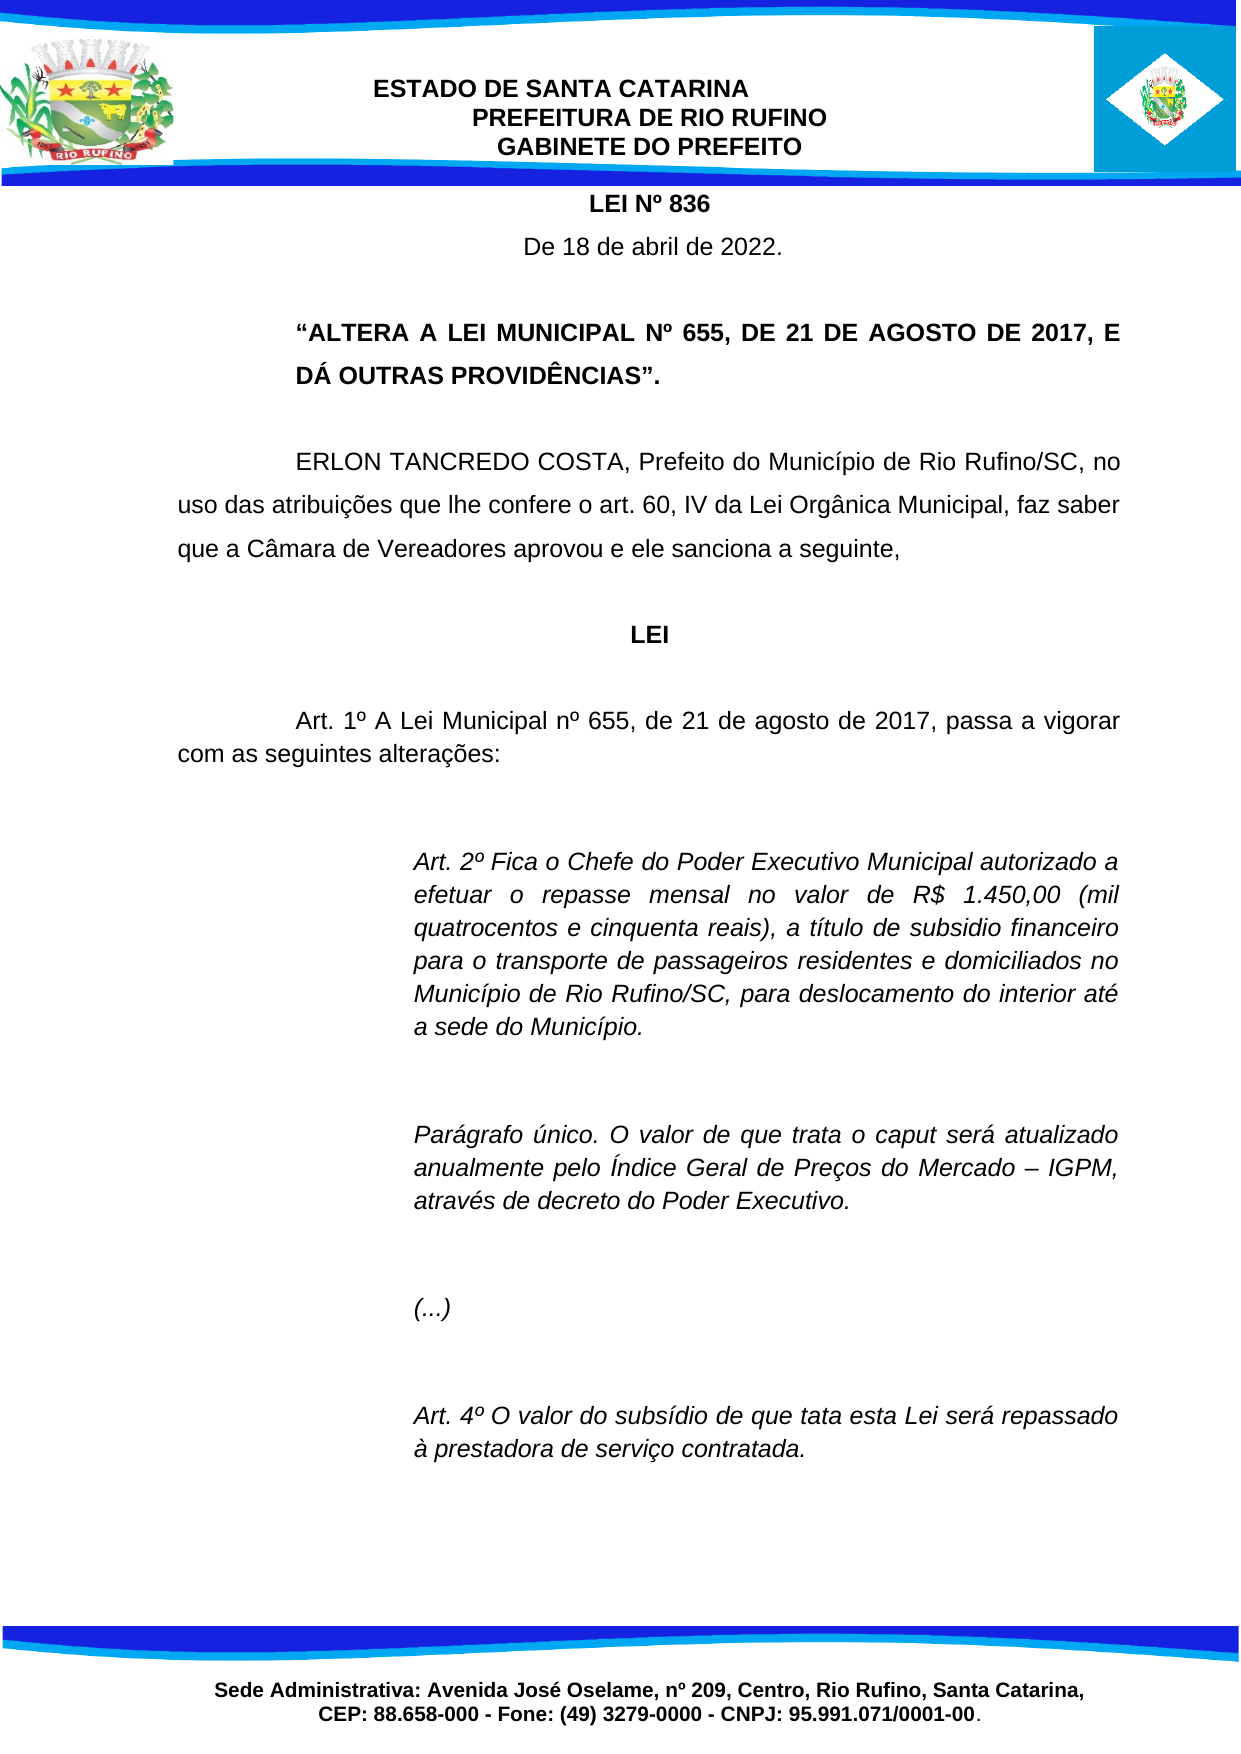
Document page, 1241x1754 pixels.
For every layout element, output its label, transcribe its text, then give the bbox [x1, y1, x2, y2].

picture [2, 1626, 1239, 1652]
picture [2, 1643, 1239, 1754]
text Art. 2º Fica o Chefe do Poder Executivo Municipal autorizado a efetuar o repasse mensal no valor de R$ 1.450,00 (mil quatrocentos e cinquenta reais), a título de subsidio financeiro para o transporte de passageiros residentes e domiciliados no Município de Rio Rufino/SC, para deslocamento do interior até a sede do Município. [413, 847, 1122, 1041]
text Art. 1º A Lei Municipal nº 655, de 21 de agosto de 2017, passa a vigorar com as seguintes alterações: [177, 706, 1122, 768]
text “ALTERA A LEI MUNICIPAL Nº 655, DE 21 DE AGOSTO DE 2017, E DÁ OUTRAS PROVIDÊNCIAS”. [295, 318, 1122, 390]
text LEI Nº 836 [177, 189, 1122, 217]
text (...) [413, 1293, 1122, 1322]
text Art. 4º O valor do subsídio de que tata esta Lei será repassado à prestadora de serviço contratada. [413, 1401, 1122, 1463]
text De 18 de abril de 2022. [177, 232, 1122, 261]
picture [0, 0, 1236, 25]
text LEI [177, 620, 1122, 649]
picture [0, 16, 1241, 186]
text Parágrafo único. O valor de que trata o caput será atualizado anualmente pelo Índice Geral de Preços do Mercado – IGPM, através de decreto do Poder Executivo. [413, 1120, 1122, 1214]
picture [1237, 38, 1241, 170]
picture [1108, 55, 1222, 144]
text ERLON TANCREDO COSTA, Prefeito do Município de Rio Rufino/SC, no uso das atribuições que lhe confere o art. 60, IV da Lei Orgânica Municipal, faz saber que a Câmara de Vereadores aprovou e ele sanciona a seguinte, [177, 447, 1122, 562]
